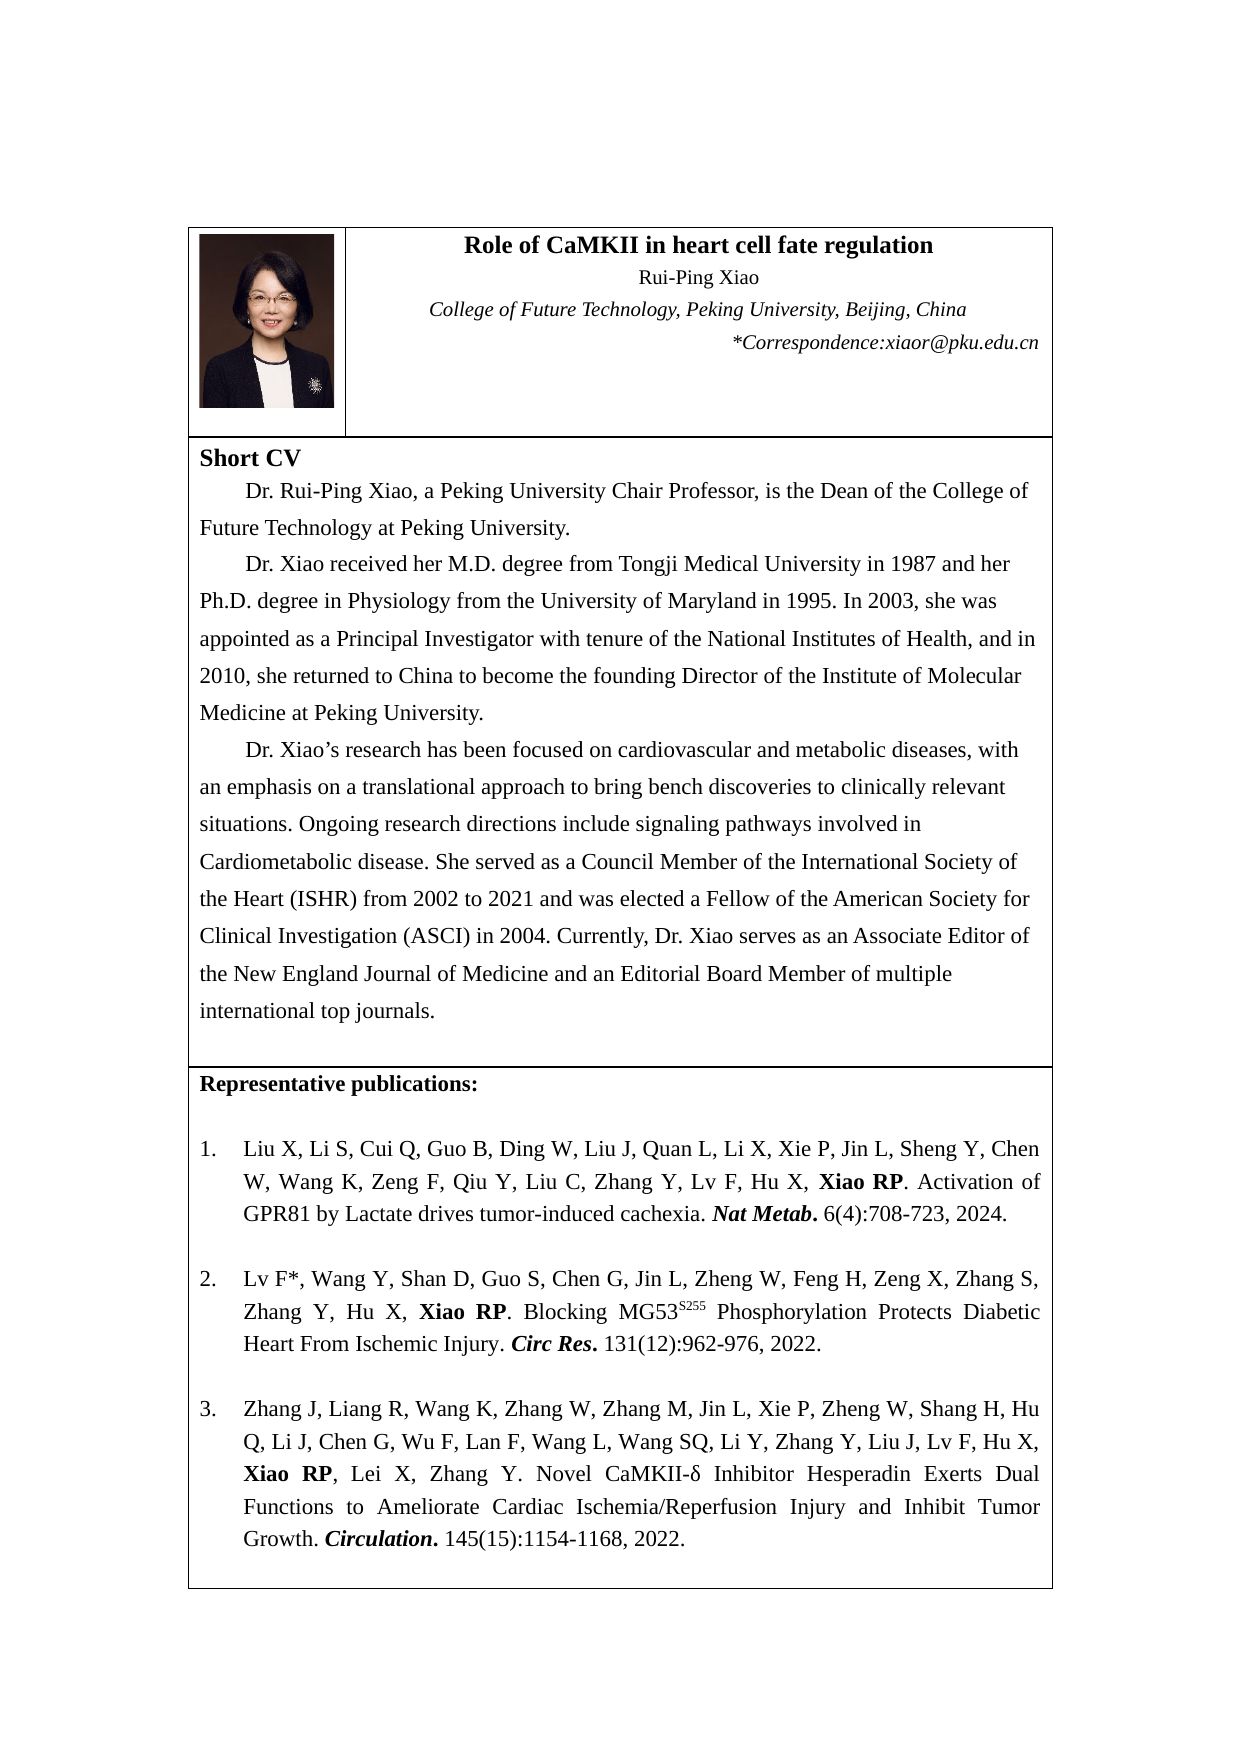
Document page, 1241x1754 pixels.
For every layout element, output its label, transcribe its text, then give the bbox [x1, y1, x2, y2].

table_cell Short CV Dr. Rui-Ping Xiao, a Peking University Chair Professor, is the Dean of the College of Future Technology at Peking University. Dr. Xiao received her M.D. degree from Tongji Medical University in 1987 and her Ph.D. degree in Physiology from the University of Maryland in 1995. In 2003, she was appointed as a Principal Investigator with tenure of the National Institutes of Health, and in 2010, she returned to China to become the founding Director of the Institute of Molecular Medicine at Peking University. Dr. Xiao’s research has been focused on cardiovascular and metabolic diseases, with an emphasis on a translational approach to bring bench discoveries to clinically relevant situations. Ongoing research directions include signaling pathways involved in Cardiometabolic disease. She served as a Council Member of the International Society of the Heart (ISHR) from 2002 to 2021 and was elected a Fellow of the American Society for Clinical Investigation (ASCI) in 2004. Currently, Dr. Xiao serves as an Associate Editor of the New England Journal of Medicine and an Editorial Board Member of multiple international top journals. [189, 438, 1052, 1066]
picture [199, 234, 335, 408]
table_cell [189, 1068, 1052, 1587]
table_header [189, 228, 345, 436]
table_header Role of CaMKII in heart cell fate regulation Rui-Ping Xiao College of Future Technology, Peking University, Beijing, China *Correspondence:xiaor@pku.edu.cn [346, 228, 1052, 436]
